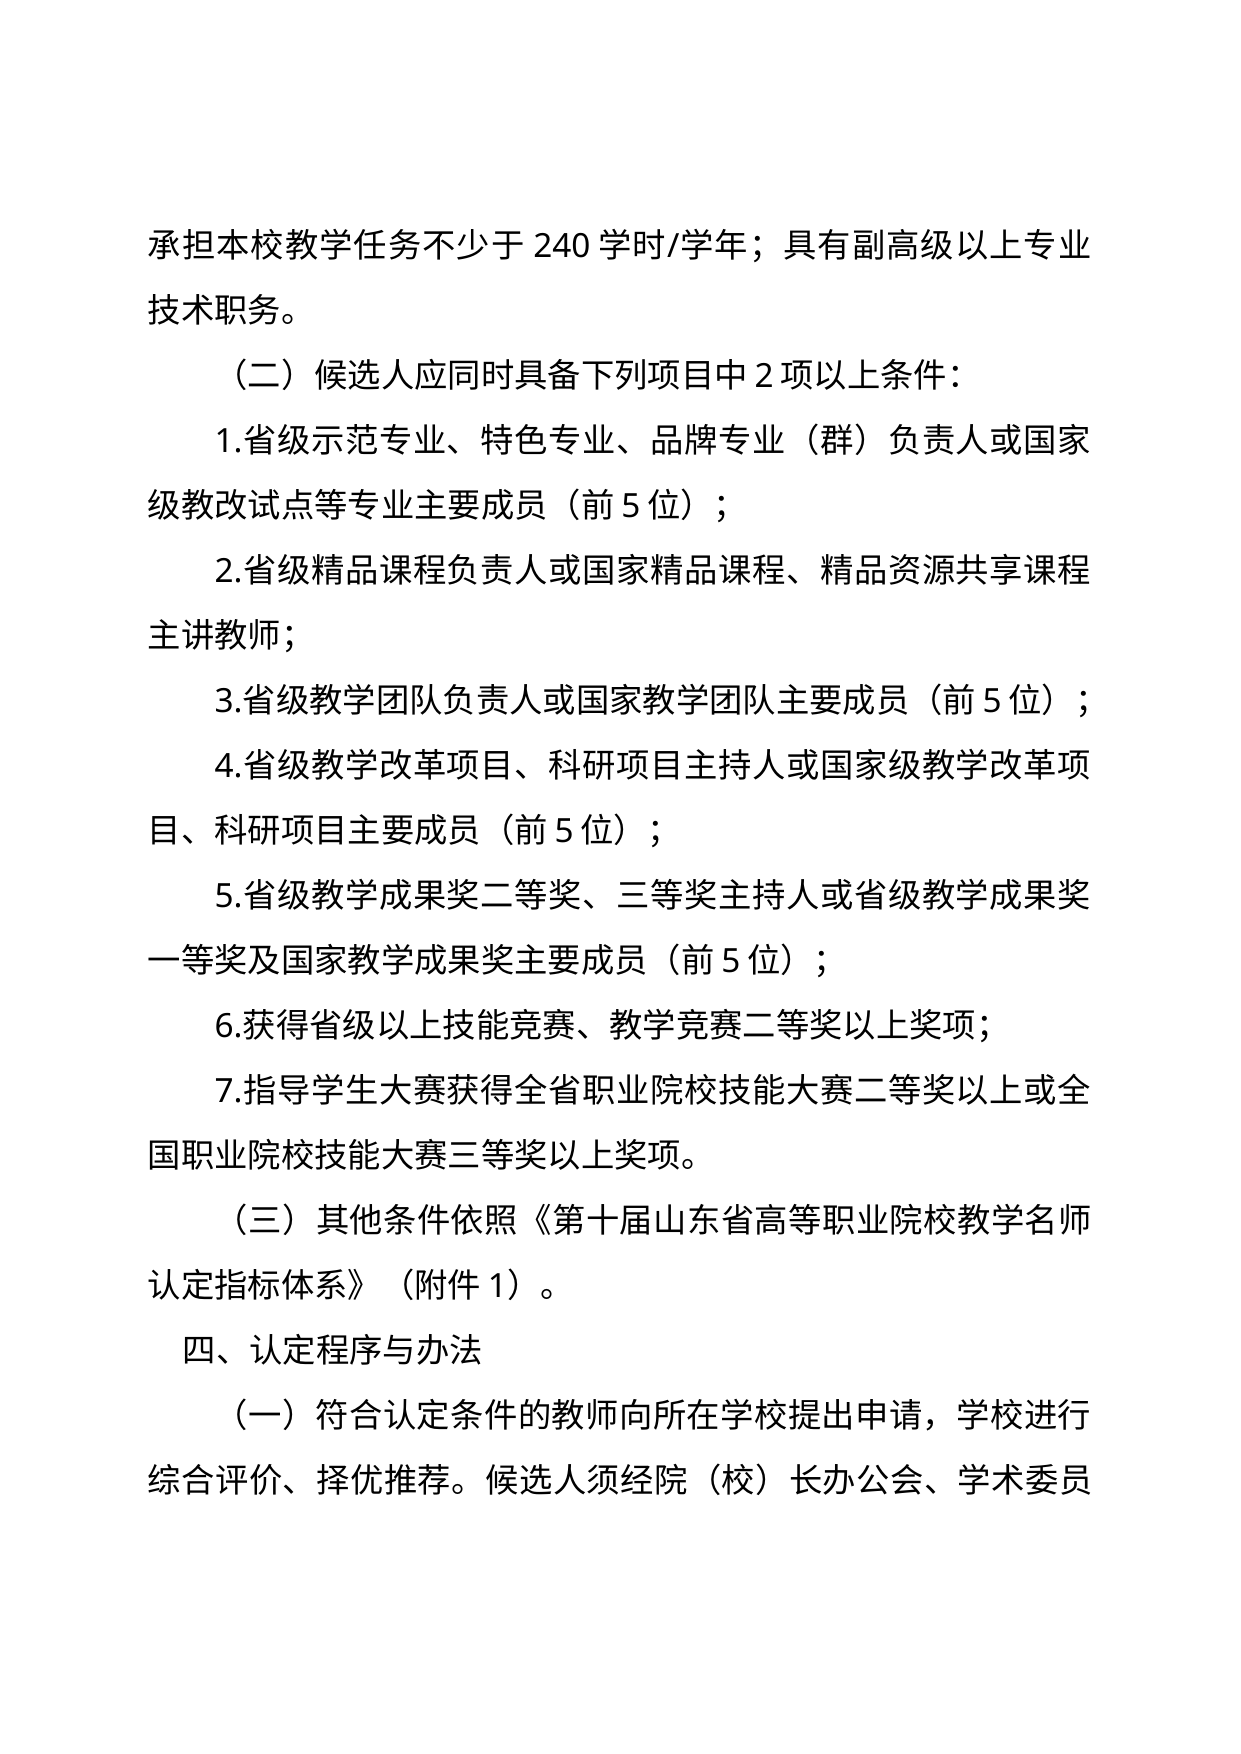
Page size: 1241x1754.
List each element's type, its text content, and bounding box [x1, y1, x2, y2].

text 2.省级精品课程负责人或国家精品课程、精品资源共享课程主讲教师； [148, 536, 1092, 666]
text 四、认定程序与办法 [148, 1316, 1092, 1381]
text 7.指导学生大赛获得全省职业院校技能大赛二等奖以上或全国职业院校技能大赛三等奖以上奖项。 [148, 1056, 1092, 1186]
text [148, 211, 1092, 341]
text 4.省级教学改革项目、科研项目主持人或国家级教学改革项目、科研项目主要成员（前5位）； [148, 731, 1092, 861]
text 1.省级示范专业、特色专业、品牌专业（群）负责人或国家级教改试点等专业主要成员（前5位）； [148, 406, 1092, 536]
text （三）其他条件依照《第十届山东省高等职业院校教学名师认定指标体系》（附件1）。 [148, 1186, 1092, 1316]
text 3.省级教学团队负责人或国家教学团队主要成员（前5位）； [148, 666, 1092, 731]
text 6.获得省级以上技能竞赛、教学竞赛二等奖以上奖项； [148, 991, 1092, 1056]
text （二）候选人应同时具备下列项目中2项以上条件： [148, 341, 1092, 406]
text 5.省级教学成果奖二等奖、三等奖主持人或省级教学成果奖一等奖及国家教学成果奖主要成员（前5位）； [148, 861, 1092, 991]
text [148, 1381, 1092, 1511]
